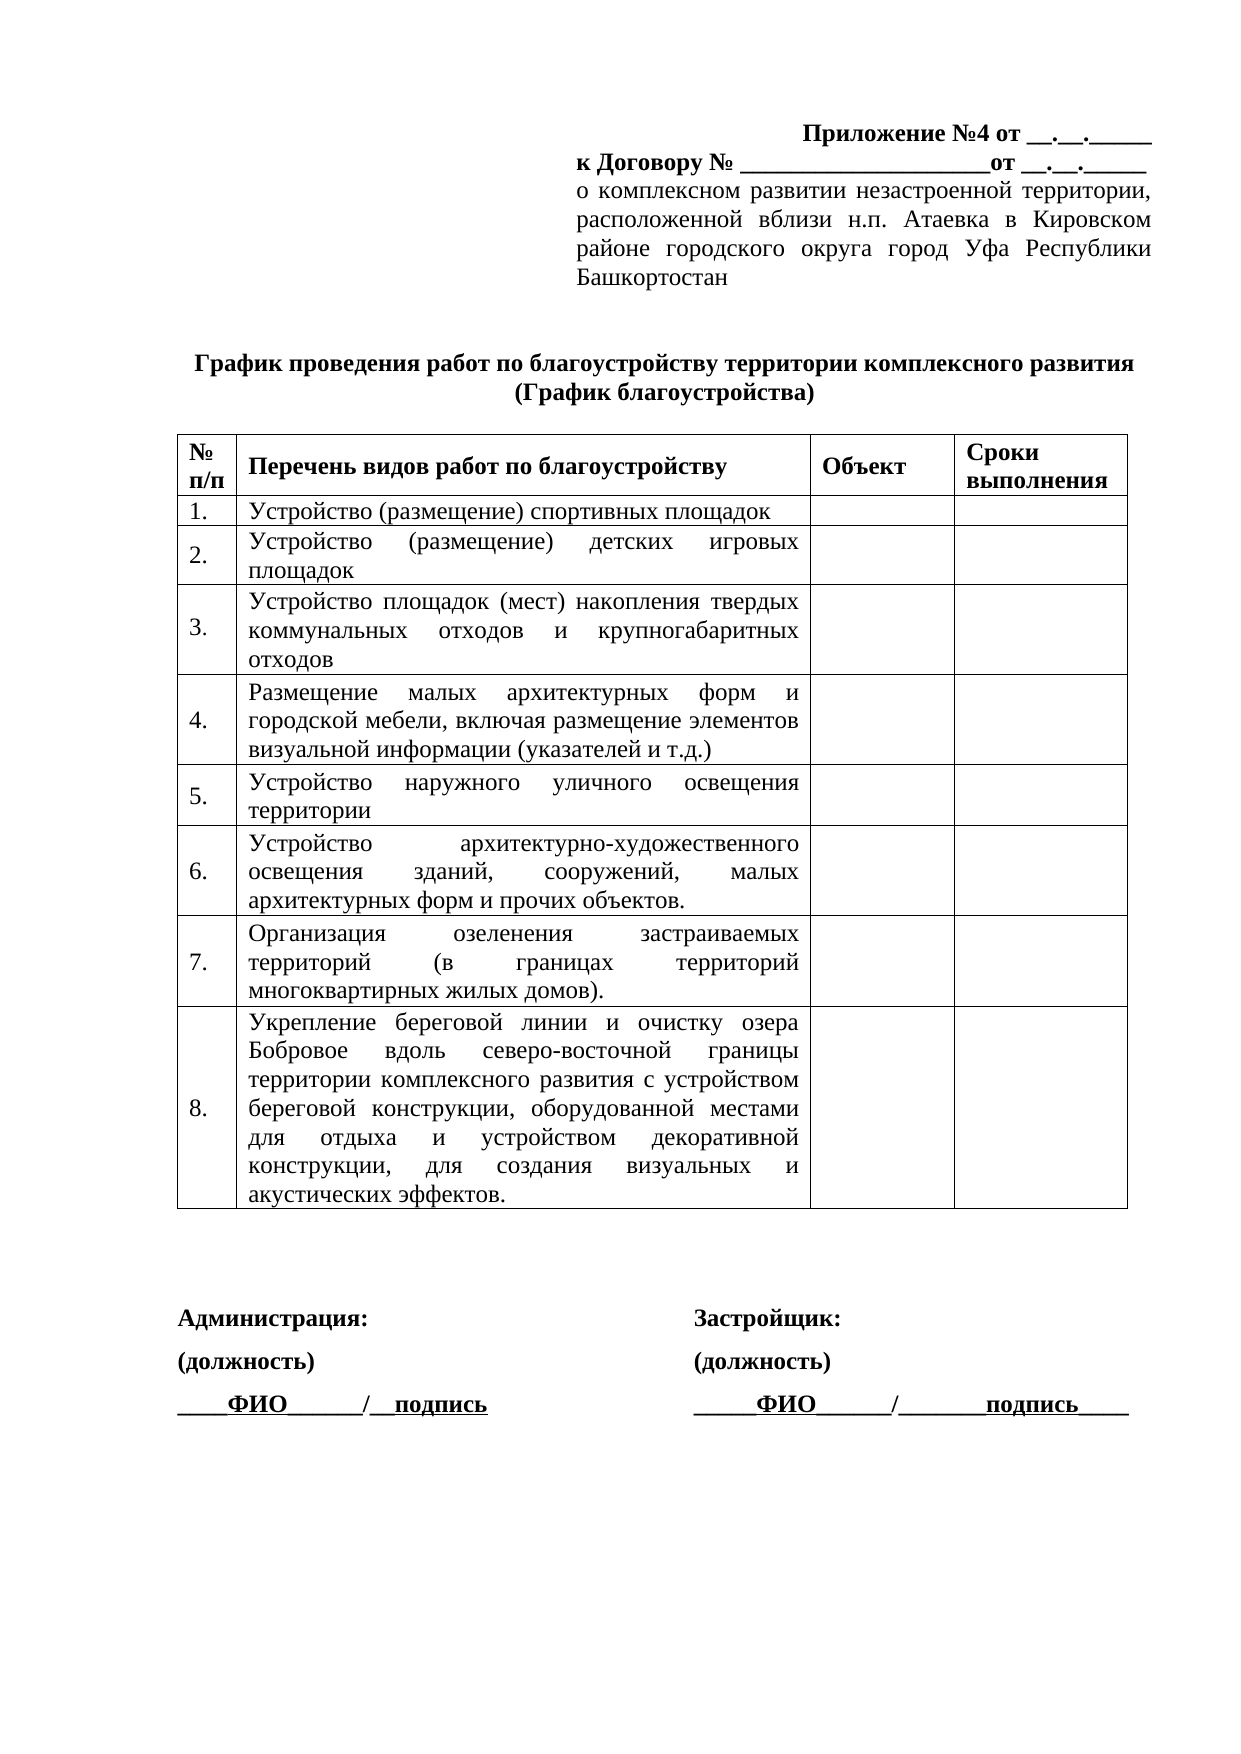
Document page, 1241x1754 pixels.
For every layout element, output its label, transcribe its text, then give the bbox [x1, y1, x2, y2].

table_cell  [178, 585, 236, 674]
table_cell [811, 526, 954, 584]
table_cell [955, 675, 1127, 764]
table_cell Устройство площадок (мест) накопления твердых коммунальных отходов и крупногабаритных отходов [237, 585, 810, 674]
table_cell [811, 826, 954, 915]
table_cell [811, 496, 954, 525]
table_cell [811, 765, 954, 825]
text о комплексном развитии незастроенной территории, расположенной вблизи н.п. Атаевка в Кировском районе городского округа город Уфа Республики Башкортостан [576, 176, 1152, 291]
table_cell [811, 1007, 954, 1208]
table_cell [955, 585, 1127, 674]
table_cell Устройство архитектурно-художественного освещения зданий, сооружений, малых архитектурных форм и прочих объектов. [237, 826, 810, 915]
table_cell Организация озеленения застраиваемых территорий (в границах территорий многоквартирных жилых домов). [237, 916, 810, 1006]
table_cell [955, 826, 1127, 915]
list ____ФИО______/__подпись _____ФИО______/_______подпись____ [177, 1389, 1152, 1418]
table_cell [811, 675, 954, 764]
table_header Объект [811, 435, 954, 495]
list (должность) (должность) [177, 1346, 1152, 1374]
table_header № п/п [178, 435, 236, 495]
text График проведения работ по благоустройству территории комплексного развития (График благоустройства) [177, 319, 1152, 406]
table_cell Размещение малых архитектурных форм и городской мебели, включая размещение элементов визуальной информации (указателей и т.д.) [237, 675, 810, 764]
table_cell Устройство наружного уличного освещения территории [237, 765, 810, 825]
table_cell Укрепление береговой линии и очистку озера Бобровое вдоль северо-восточной границы территории комплексного развития с устройством береговой конструкции, оборудованной местами для отдыха и устройством декоративной конструкции, для создания визуальных и акустических эффектов. [237, 1007, 810, 1208]
table_cell [955, 916, 1127, 1006]
table_cell 5. [178, 765, 236, 825]
table_cell [955, 765, 1127, 825]
table_cell [955, 526, 1127, 584]
table_cell Устройство (размещение) спортивных площадок [237, 496, 810, 525]
table_cell [955, 496, 1127, 525]
table_cell 4. [178, 675, 236, 764]
table_cell 2. [178, 526, 236, 584]
text Приложение №4 от __.__._____ [576, 118, 1152, 147]
table_cell 8. [178, 1007, 236, 1208]
table_cell 6. [178, 826, 236, 915]
table_cell 7. [178, 916, 236, 1006]
table_cell 1. [178, 496, 236, 525]
text к Договору № ____________________от __.__._____ [576, 147, 1152, 176]
list Администрация: Застройщик: [177, 1303, 1152, 1331]
table_cell Устройство (размещение) детских игровых площадок [237, 526, 810, 584]
table_header Сроки выполнения [955, 435, 1127, 495]
table_cell [811, 916, 954, 1006]
table_header Перечень видов работ по благоустройству [237, 435, 810, 495]
table_cell [811, 585, 954, 674]
table_cell [955, 1007, 1127, 1208]
